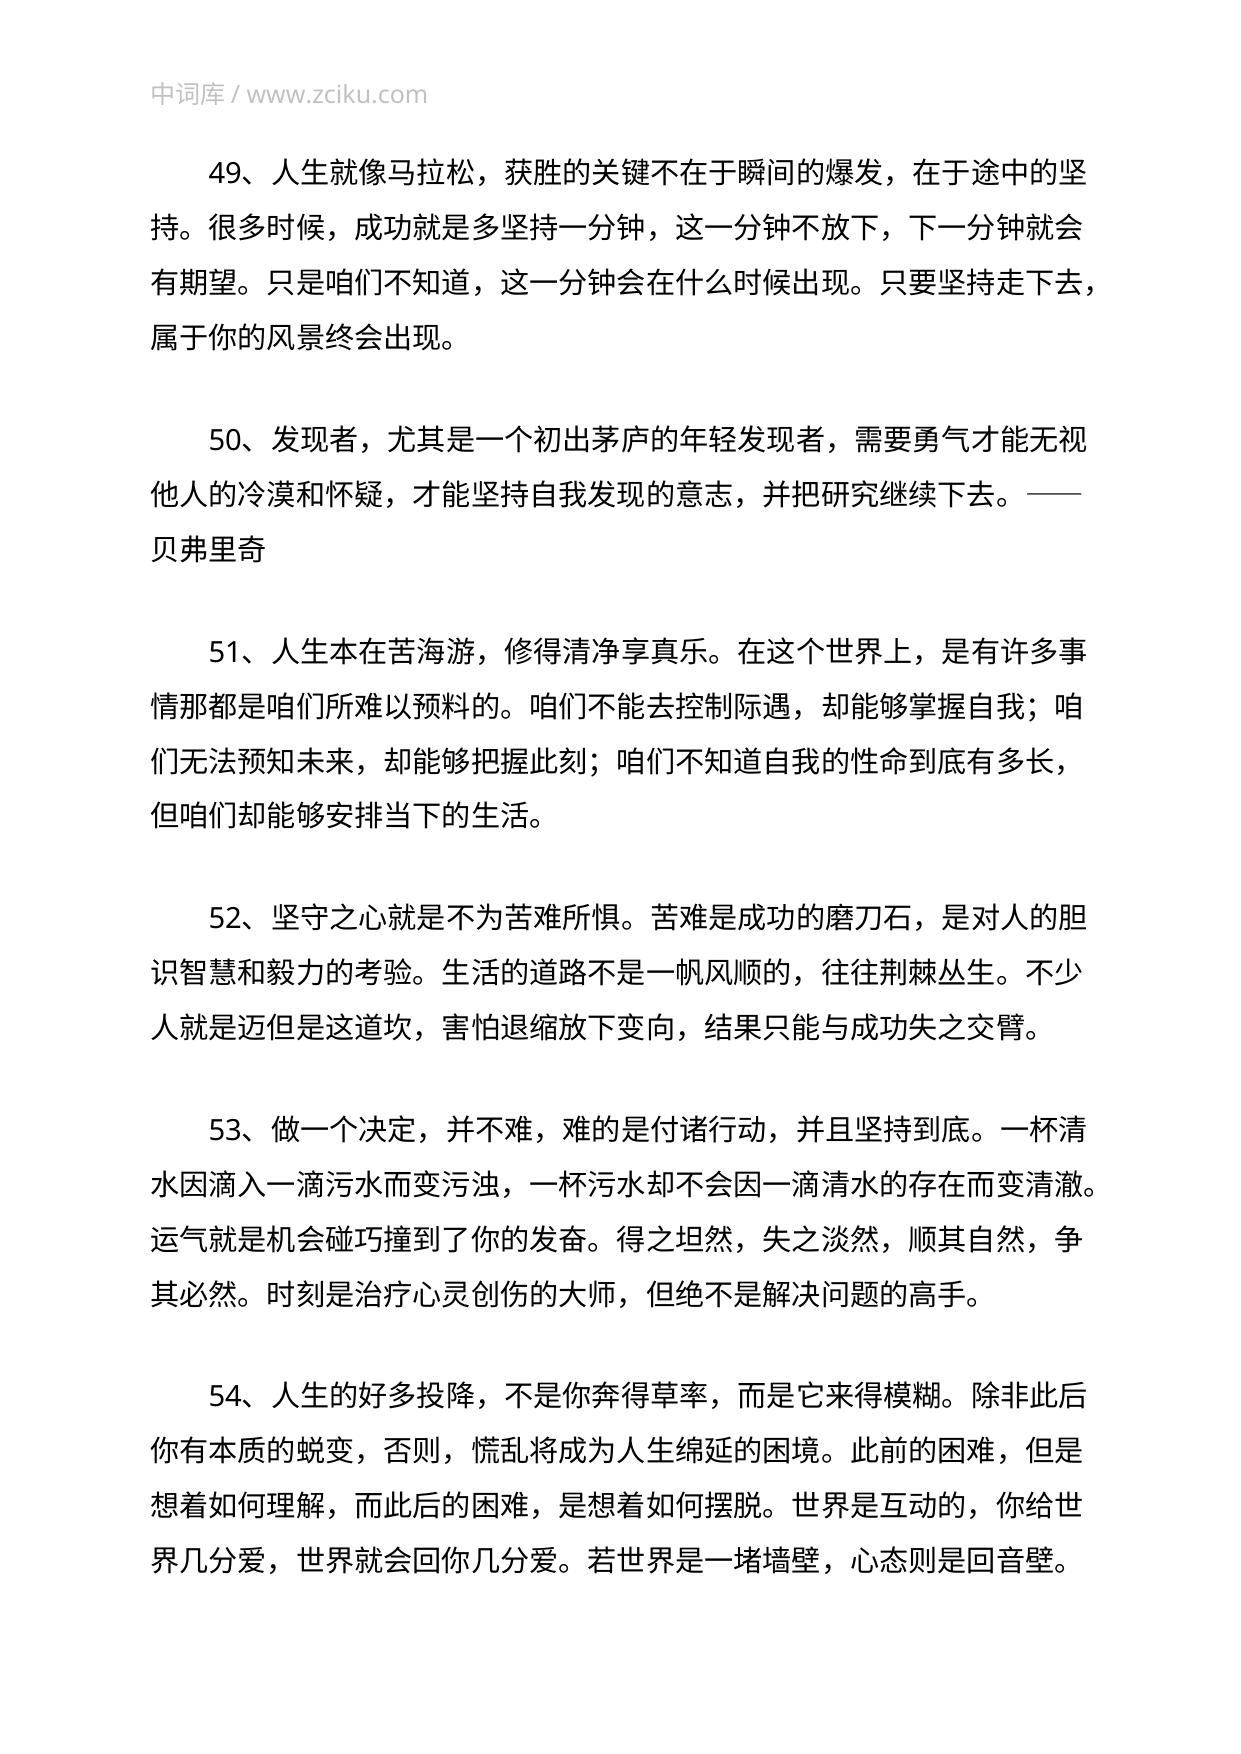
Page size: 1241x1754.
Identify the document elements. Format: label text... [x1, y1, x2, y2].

text 53、做一个决定，并不难，难的是付诸行动，并且坚持到底。一杯清水因滴入一滴污水而变污浊，一杯污水却不会因一滴清水的存在而变清澈。运气就是机会碰巧撞到了你的发奋。得之坦然，失之淡然，顺其自然，争其必然。时刻是治疗心灵创伤的大师，但绝不是解决问题的高手。 [150, 1106, 1090, 1313]
text 50、发现者，尤其是一个初出茅庐的年轻发现者，需要勇气才能无视他人的冷漠和怀疑，才能坚持自我发现的意志，并把研究继续下去。——贝弗里奇 [150, 417, 1090, 569]
text 54、人生的好多投降，不是你奔得草率，而是它来得模糊。除非此后你有本质的蜕变，否则，慌乱将成为人生绵延的困境。此前的困难，但是想着如何理解，而此后的困难，是想着如何摆脱。世界是互动的，你给世界几分爱，世界就会回你几分爱。若世界是一堵墙壁，心态则是回音壁。 [150, 1373, 1090, 1580]
text 49、人生就像马拉松，获胜的关键不在于瞬间的爆发，在于途中的坚持。很多时候，成功就是多坚持一分钟，这一分钟不放下，下一分钟就会有期望。只是咱们不知道，这一分钟会在什么时候出现。只要坚持走下去，属于你的风景终会出现。 [150, 150, 1090, 357]
text 52、坚守之心就是不为苦难所惧。苦难是成功的磨刀石，是对人的胆识智慧和毅力的考验。生活的道路不是一帆风顺的，往往荆棘丛生。不少人就是迈但是这道坎，害怕退缩放下变向，结果只能与成功失之交臂。 [150, 895, 1090, 1047]
text 51、人生本在苦海游，修得清净享真乐。在这个世界上，是有许多事情那都是咱们所难以预料的。咱们不能去控制际遇，却能够掌握自我；咱们无法预知未来，却能够把握此刻；咱们不知道自我的性命到底有多长，但咱们却能够安排当下的生活。 [150, 628, 1090, 835]
